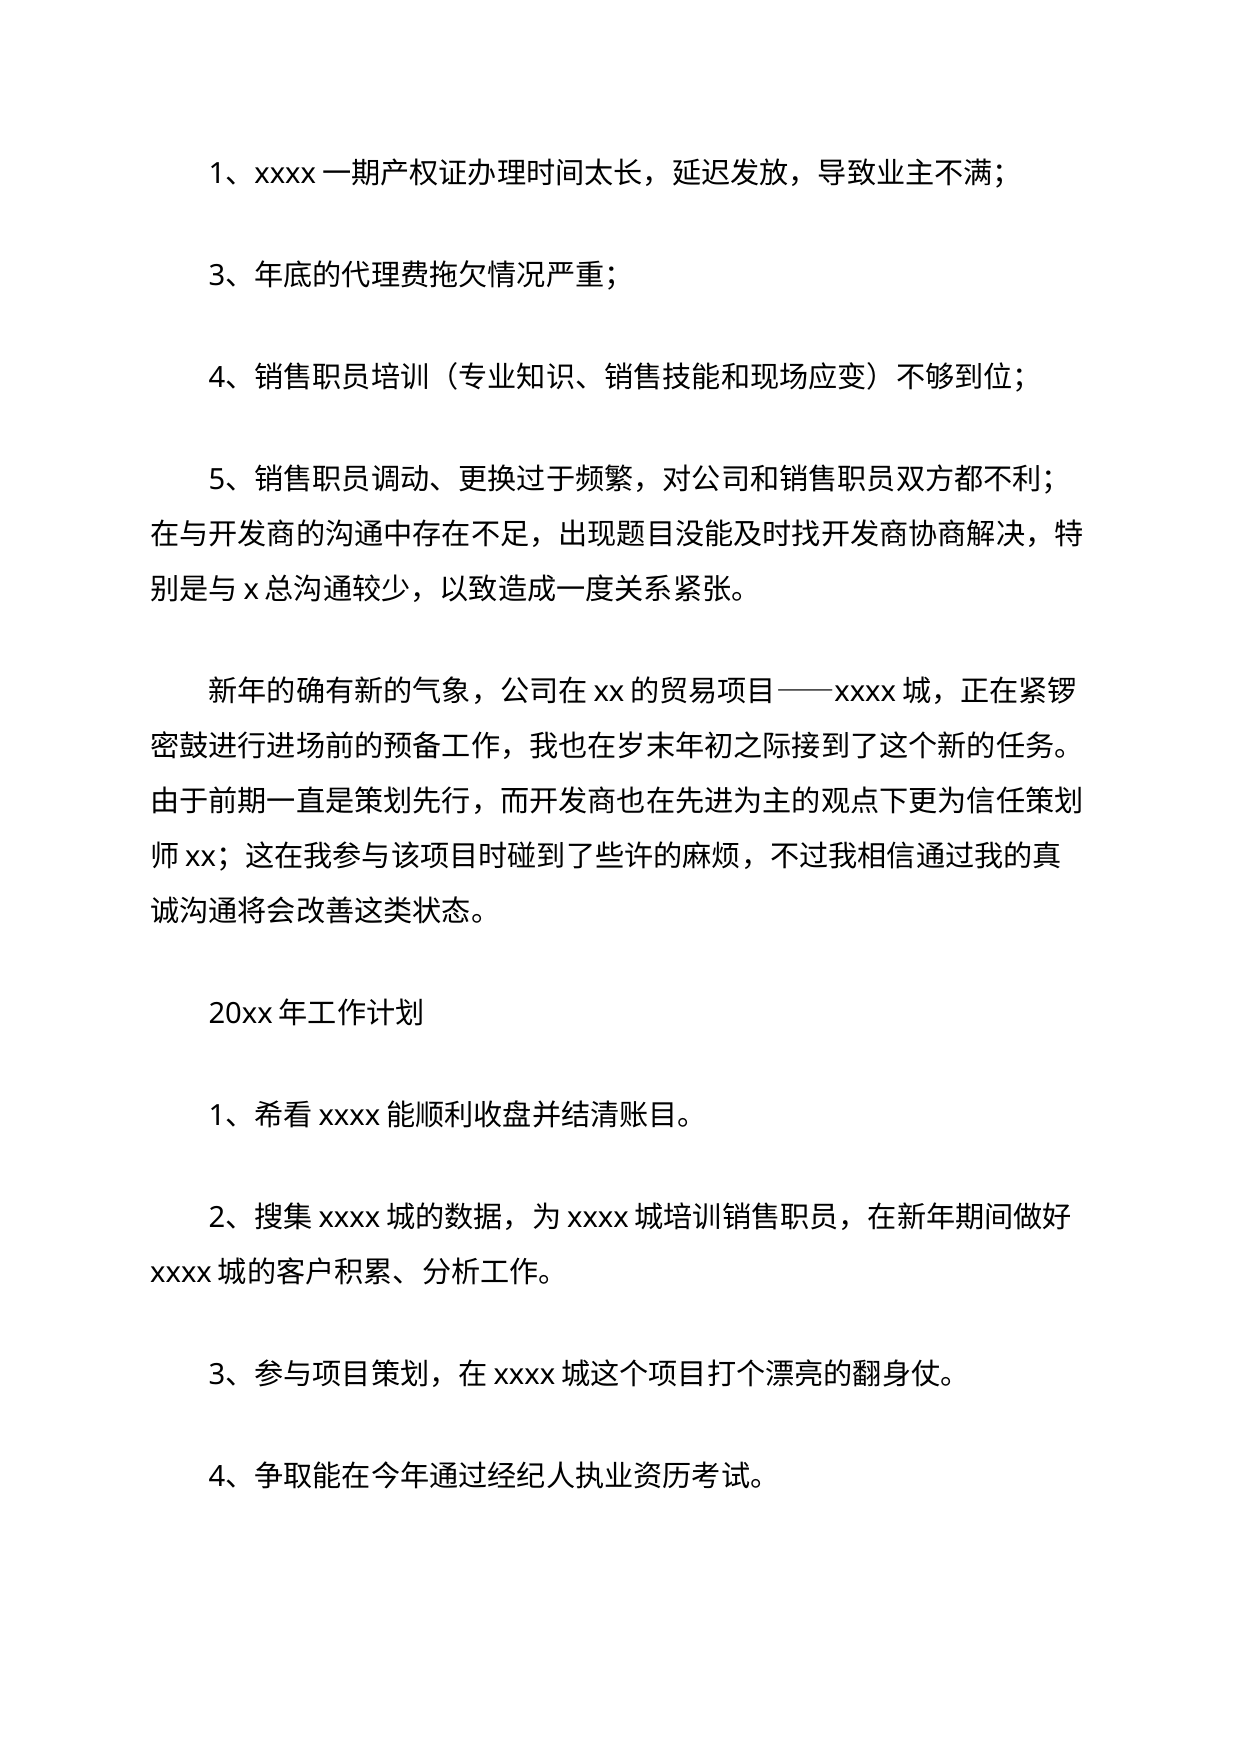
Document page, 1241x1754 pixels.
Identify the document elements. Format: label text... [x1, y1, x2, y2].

text 2、搜集xxxx城的数据，为xxxx城培训销售职员，在新年期间做好xxxx城的客户积累、分析工作。 [150, 1193, 1090, 1291]
text 4、争取能在今年通过经纪人执业资历考试。 [150, 1452, 1090, 1495]
text 3、年底的代理费拖欠情况严重； [150, 252, 1090, 294]
text 1、xxxx一期产权证办理时间太长，延迟发放，导致业主不满； [150, 150, 1090, 192]
text 4、销售职员培训（专业知识、销售技能和现场应变）不够到位； [150, 354, 1090, 396]
text 5、销售职员调动、更换过于频繁，对公司和销售职员双方都不利；在与开发商的沟通中存在不足，出现题目没能及时找开发商协商解决，特别是与x总沟通较少，以致造成一度关系紧张。 [150, 456, 1090, 608]
text 1、希看xxxx能顺利收盘并结清账目。 [150, 1091, 1090, 1134]
text 20xx年工作计划 [150, 989, 1090, 1032]
text 新年的确有新的气象，公司在xx的贸易项目——xxxx城，正在紧锣密鼓进行进场前的预备工作，我也在岁末年初之际接到了这个新的任务。由于前期一直是策划先行，而开发商也在先进为主的观点下更为信任策划师xx；这在我参与该项目时碰到了些许的麻烦，不过我相信通过我的真诚沟通将会改善这类状态。 [150, 668, 1090, 930]
text 3、参与项目策划，在xxxx城这个项目打个漂亮的翻身仗。 [150, 1350, 1090, 1393]
